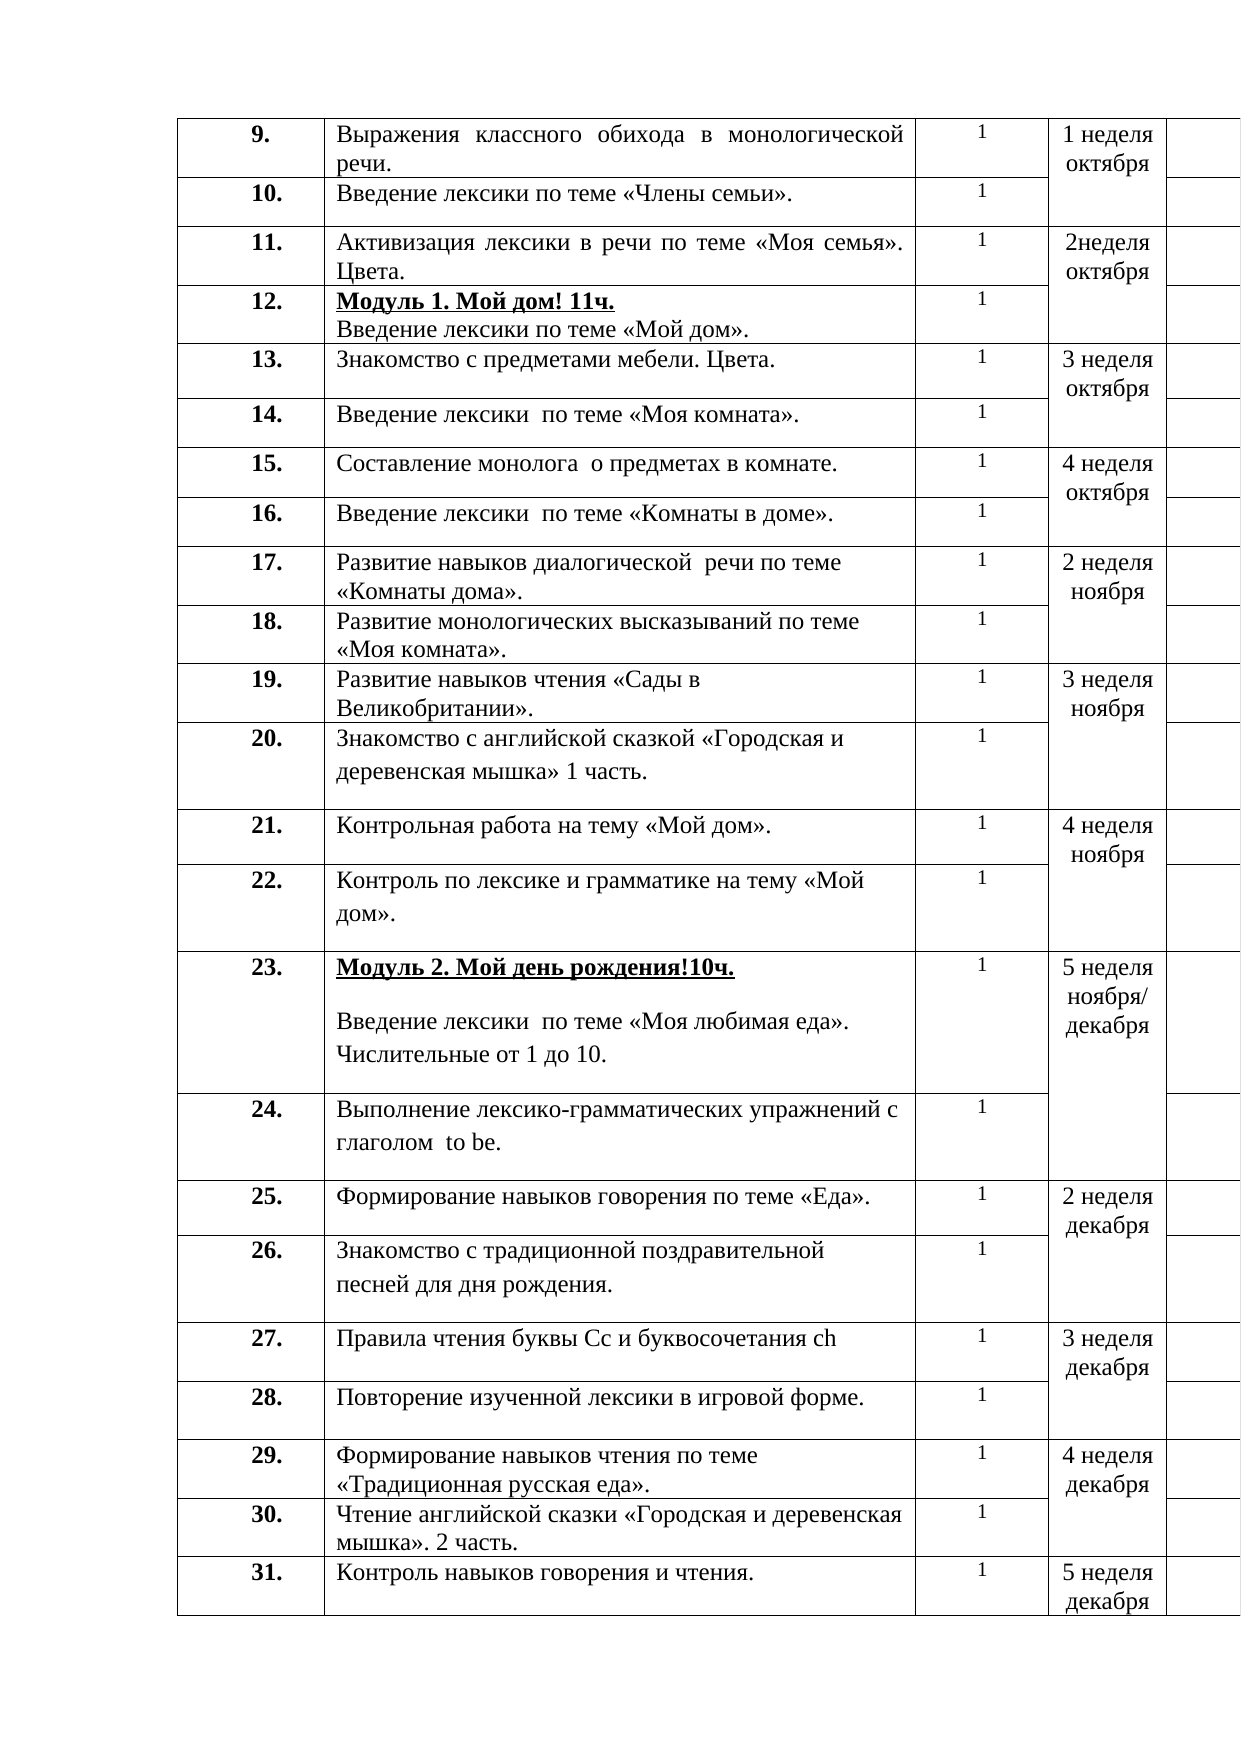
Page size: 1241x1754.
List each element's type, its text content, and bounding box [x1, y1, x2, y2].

table_cell [178, 865, 324, 951]
table_cell [1167, 344, 1240, 398]
table_cell [1167, 664, 1240, 722]
table_cell 1 [916, 1236, 1048, 1322]
table_cell 1 [916, 344, 1048, 398]
table_cell [178, 227, 324, 285]
table_cell Знакомство с английской сказкой «Городская и деревенская мышка» 1 часть. [325, 723, 915, 809]
table_cell 2неделя октября [1049, 227, 1166, 343]
table_cell 1 [916, 498, 1048, 546]
table_cell Формирование навыков говорения по теме «Еда». [325, 1181, 915, 1234]
table_cell Контрольная работа на тему «Мой дом». [325, 810, 915, 864]
table_cell 1 [916, 664, 1048, 722]
table_cell [178, 952, 324, 1093]
table_cell [1167, 1323, 1240, 1381]
table_cell [1167, 178, 1240, 226]
table_cell [178, 810, 324, 864]
table_cell 1 [916, 952, 1048, 1093]
table_cell [1167, 723, 1240, 809]
table_cell Контроль по лексике и грамматике на тему «Мой дом». [325, 865, 915, 951]
table_cell [1167, 1181, 1240, 1234]
table_cell [1167, 399, 1240, 447]
table_cell Развитие монологических высказываний по теме «Моя комната». [325, 606, 915, 663]
table_cell [1167, 1499, 1240, 1556]
table_cell [178, 1094, 324, 1180]
table_cell 1 [916, 448, 1048, 497]
table_cell [178, 606, 324, 663]
table_cell [1167, 810, 1240, 864]
table_cell Повторение изученной лексики в игровой форме. [325, 1382, 915, 1439]
table_cell Введение лексики по теме «Комнаты в доме». [325, 498, 915, 546]
table_cell Введение лексики по теме «Моя комната». [325, 399, 915, 447]
table_cell [1167, 1236, 1240, 1322]
table_cell 4 неделя декабря [1049, 1440, 1166, 1556]
table_cell Введение лексики по теме «Члены семьи». [325, 178, 915, 226]
table_cell 1 [916, 723, 1048, 809]
table_cell [178, 498, 324, 546]
table_cell 3 неделя октября [1049, 344, 1166, 447]
table_cell Развитие навыков диалогической речи по теме «Комнаты дома». [325, 547, 915, 605]
table_cell Выражения классного обихода в монологической речи. [325, 119, 915, 177]
table_cell [1167, 1094, 1240, 1180]
table_cell Знакомство с традиционной поздравительной песней для дня рождения. [325, 1236, 915, 1322]
table_cell 4 неделя ноября [1049, 810, 1166, 951]
table_cell Модуль 2. Мой день рождения!10ч. Введение лексики по теме «Моя любимая еда». Числительные от 1 до 10. [325, 952, 915, 1093]
table_cell 1 [916, 606, 1048, 663]
table_cell [178, 547, 324, 605]
table_cell [178, 399, 324, 447]
table_cell 1 [916, 547, 1048, 605]
table_cell 5 неделя декабря [1049, 1557, 1166, 1615]
table_cell [1167, 227, 1240, 285]
table_cell Выполнение лексико-грамматических упражнений с глаголом to be. [325, 1094, 915, 1180]
table_cell Чтение английской сказки «Городская и деревенская мышка». 2 часть. [325, 1499, 915, 1556]
table_cell [178, 1382, 324, 1439]
table_cell 1 [916, 1499, 1048, 1556]
table_cell [178, 723, 324, 809]
table_cell [178, 178, 324, 226]
table_cell 1 [916, 1382, 1048, 1439]
table_cell 1 [916, 286, 1048, 343]
table_cell 1 [916, 399, 1048, 447]
table_cell 5 неделя ноября/ декабря [1049, 952, 1166, 1180]
table_cell 1 [916, 119, 1048, 177]
table_cell 1 неделя октября [1049, 119, 1166, 226]
table_cell Развитие навыков чтения «Сады в Великобритании». [325, 664, 915, 722]
table_cell [178, 664, 324, 722]
table_cell [178, 1557, 324, 1615]
table_cell [1167, 448, 1240, 497]
table_cell [1167, 119, 1240, 177]
table_cell Контроль навыков говорения и чтения. [325, 1557, 915, 1615]
table_cell 1 [916, 178, 1048, 226]
table_cell Знакомство с предметами мебели. Цвета. [325, 344, 915, 398]
table_cell [1167, 547, 1240, 605]
table_cell 1 [916, 865, 1048, 951]
table_cell 2 неделя ноября [1049, 547, 1166, 663]
table_cell 2 неделя декабря [1049, 1181, 1166, 1322]
table_cell [1167, 606, 1240, 663]
table_cell [1167, 1382, 1240, 1439]
table_cell 4 неделя октября [1049, 448, 1166, 546]
table_cell [1167, 952, 1240, 1093]
table_cell [178, 448, 324, 497]
table_cell [1167, 1440, 1240, 1498]
table_cell Составление монолога о предметах в комнате. [325, 448, 915, 497]
table_cell [178, 1440, 324, 1498]
table_cell 1 [916, 1181, 1048, 1234]
table_cell [178, 344, 324, 398]
table_cell 3 неделя декабря [1049, 1323, 1166, 1439]
table_cell [178, 119, 324, 177]
table_cell 1 [916, 1323, 1048, 1381]
table_cell 1 [916, 227, 1048, 285]
table_cell 1 [916, 1440, 1048, 1498]
table_cell [1167, 286, 1240, 343]
table_cell Модуль 1. Мой дом! 11ч. Введение лексики по теме «Мой дом». [325, 286, 915, 343]
table_cell [178, 286, 324, 343]
table_cell 1 [916, 810, 1048, 864]
table_cell [1167, 1557, 1240, 1615]
table_cell Правила чтения буквы Cc и буквосочетания ch [325, 1323, 915, 1381]
table_cell [1167, 498, 1240, 546]
table_cell [178, 1323, 324, 1381]
table_cell [1167, 865, 1240, 951]
table_cell 1 [916, 1094, 1048, 1180]
table_cell [178, 1181, 324, 1234]
table_cell [178, 1499, 324, 1556]
table_cell 1 [916, 1557, 1048, 1615]
table_cell 3 неделя ноября [1049, 664, 1166, 809]
table_cell Активизация лексики в речи по теме «Моя семья». Цвета. [325, 227, 915, 285]
table_cell Формирование навыков чтения по теме «Традиционная русская еда». [325, 1440, 915, 1498]
table_cell [178, 1236, 324, 1322]
